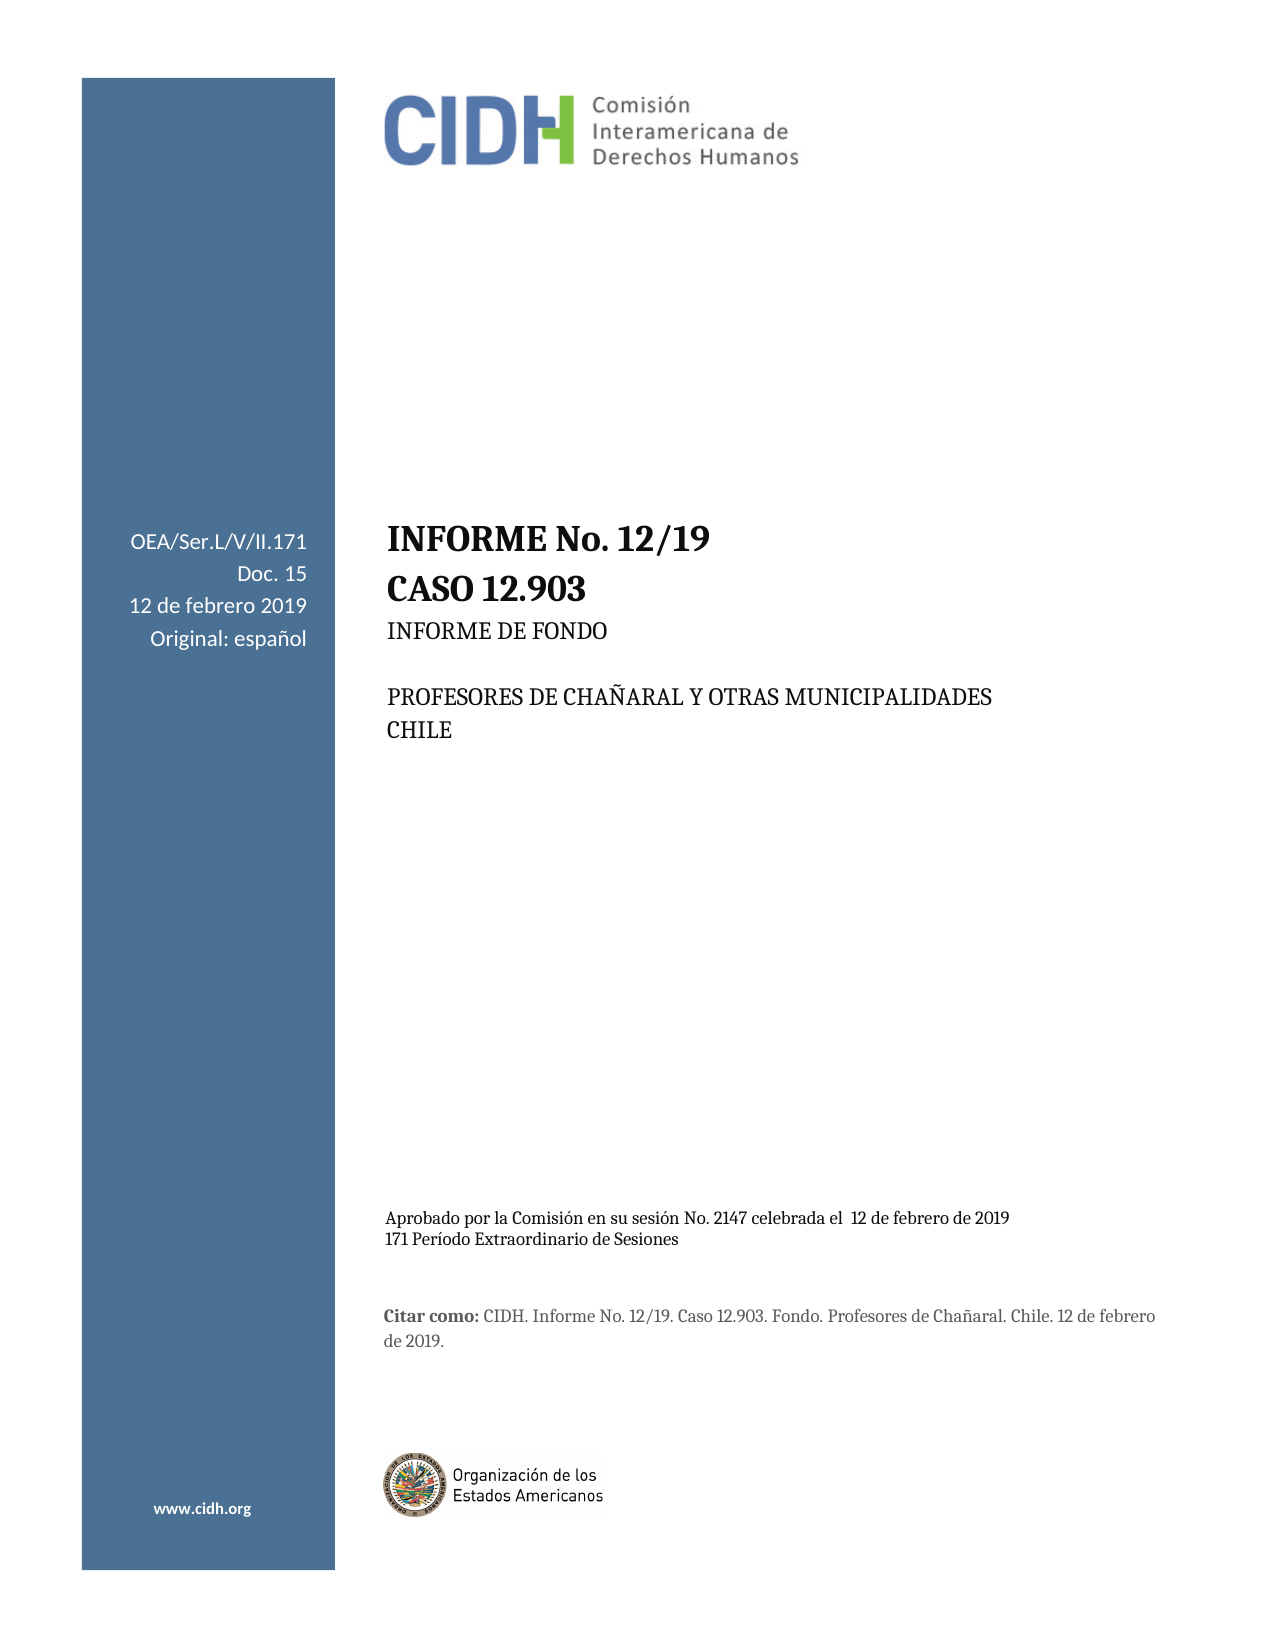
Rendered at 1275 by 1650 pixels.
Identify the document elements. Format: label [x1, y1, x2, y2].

picture [375, 87, 810, 172]
picture [383, 1453, 603, 1517]
